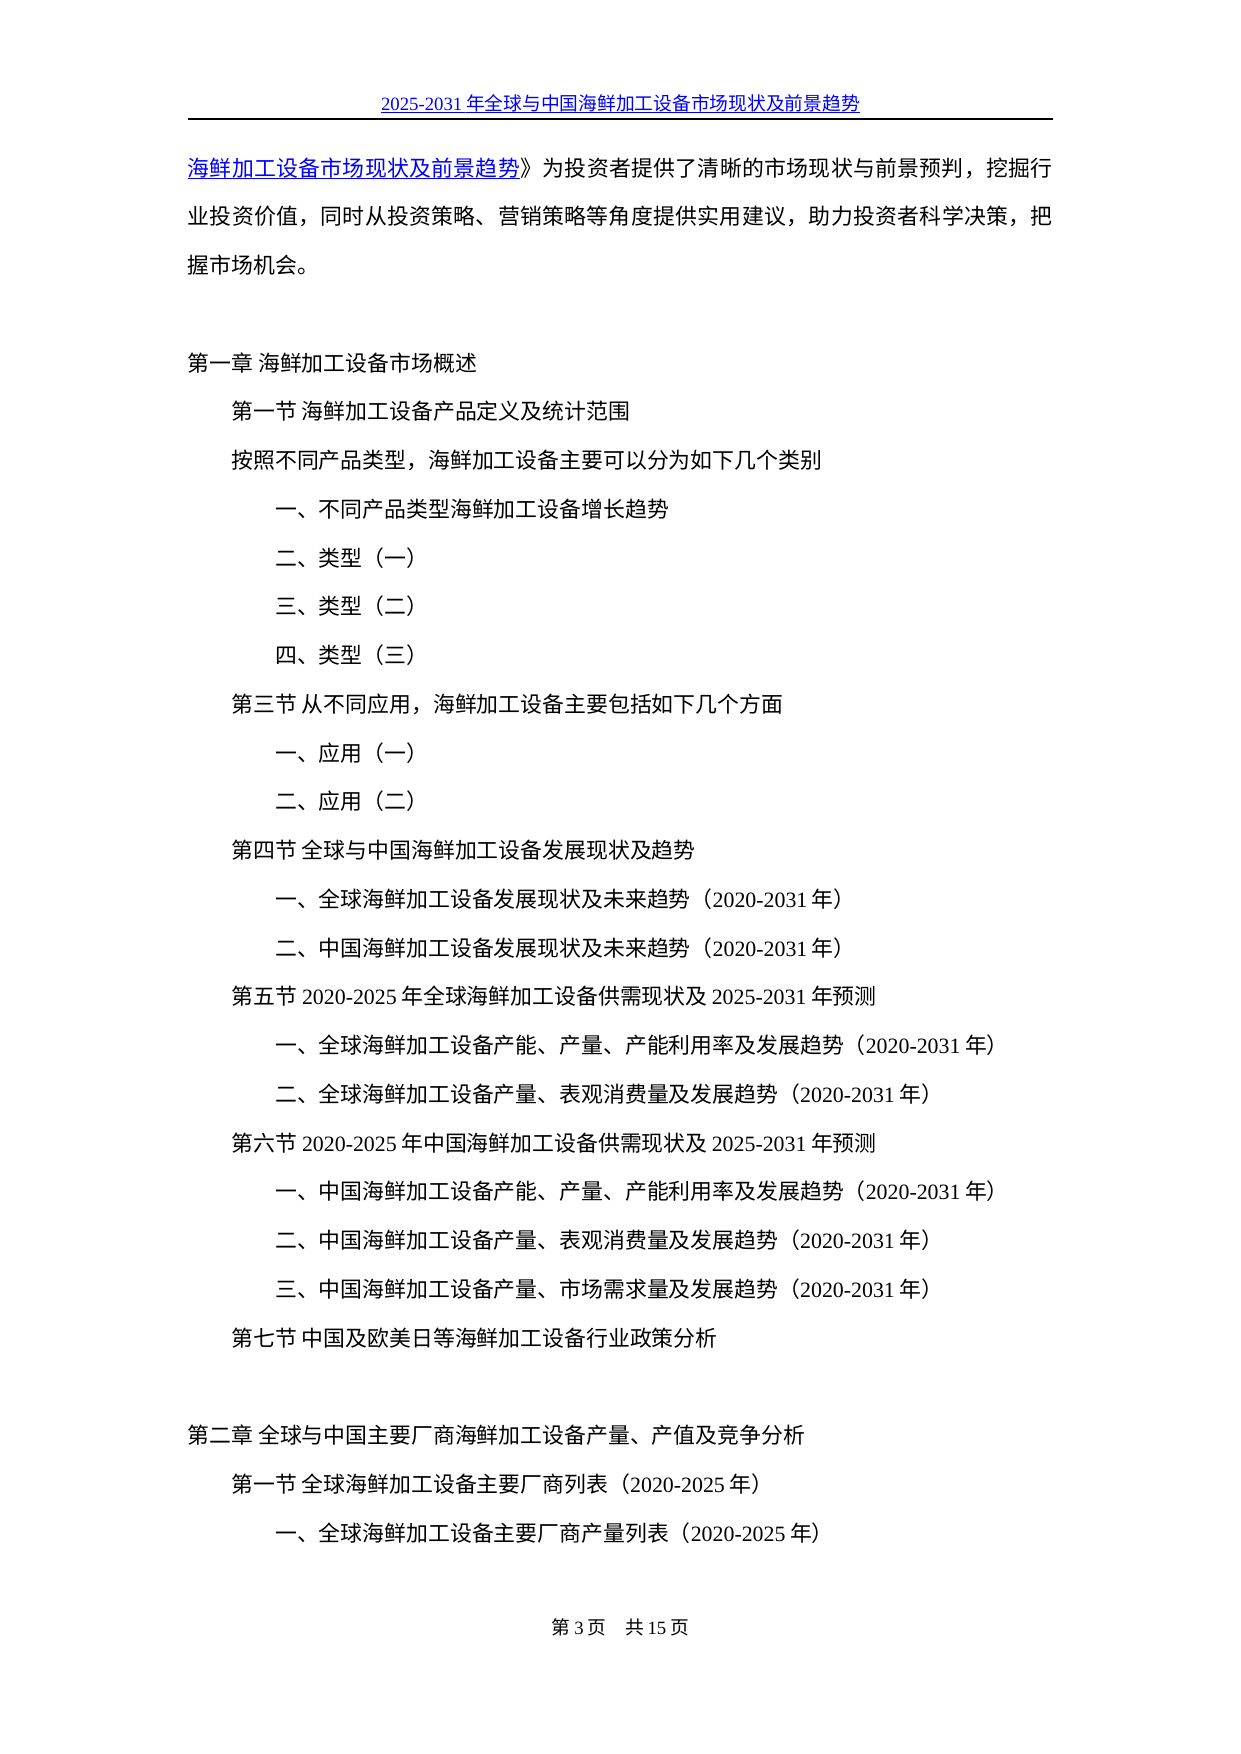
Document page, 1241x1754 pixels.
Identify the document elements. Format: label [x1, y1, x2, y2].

text [187, 150, 1053, 1548]
